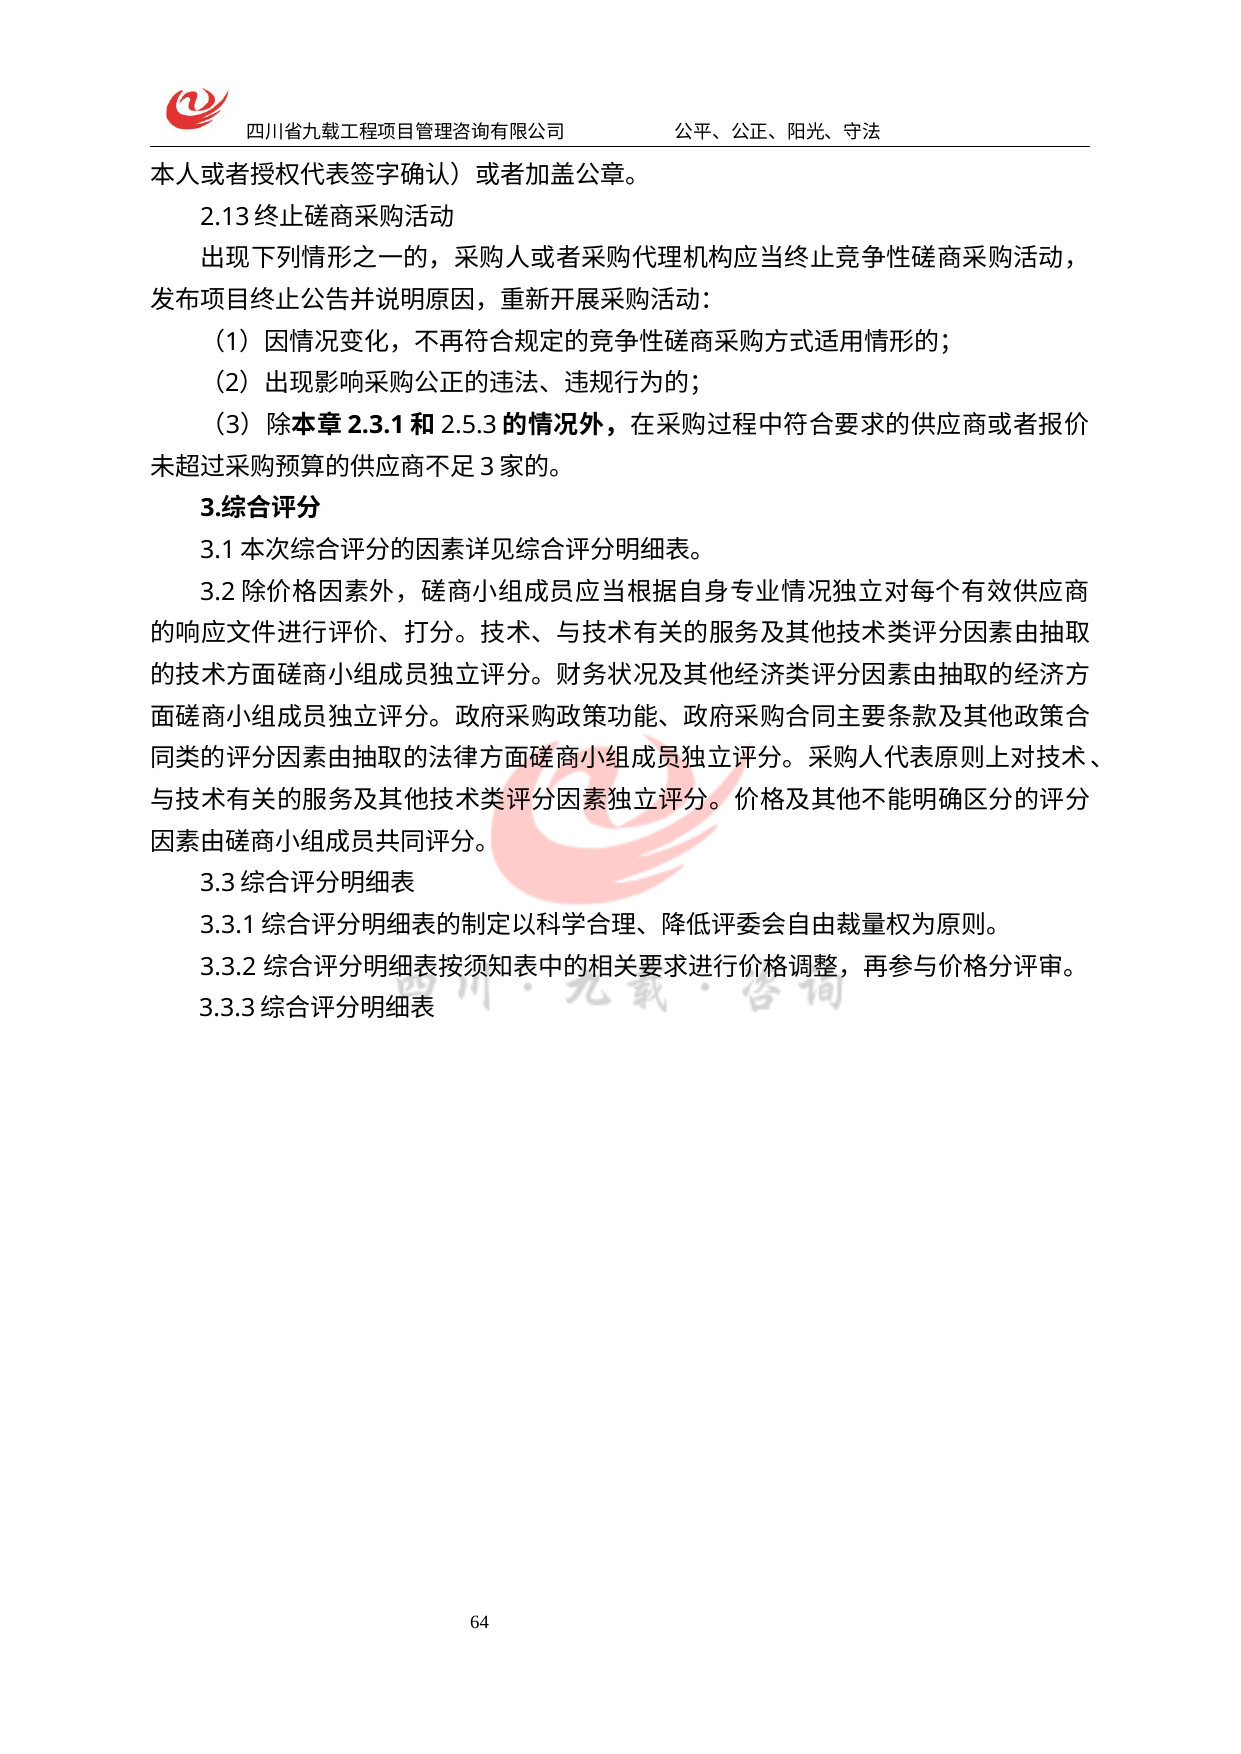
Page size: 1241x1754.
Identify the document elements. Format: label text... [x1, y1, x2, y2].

picture [150, 88, 242, 139]
text 3.3综合评分明细表 [150, 858, 1090, 900]
subtitle 3.3.3综合评分明细表 [150, 983, 1090, 1025]
text 3.3.2 综合评分明细表按须知表中的相关要求进行价格调整，再参与价格分评审。 [150, 942, 1090, 983]
text 3.3.1综合评分明细表的制定以科学合理、降低评委会自由裁量权为原则。 [150, 900, 1090, 942]
text （3）除本章2.3.1和2.5.3的情况外，在采购过程中符合要求的供应商或者报价未超过采购预算的供应商不足3家的。 [150, 400, 1090, 483]
text 2.13终止磋商采购活动 [150, 192, 1090, 233]
text 3.综合评分 [150, 483, 1090, 525]
text 3.1本次综合评分的因素详见综合评分明细表。 [150, 525, 1090, 567]
text （1）因情况变化，不再符合规定的竞争性磋商采购方式适用情形的； [150, 317, 1090, 358]
text （2）出现影响采购公正的违法、违规行为的； [150, 358, 1090, 400]
text 出现下列情形之一的，采购人或者采购代理机构应当终止竞争性磋商采购活动，发布项目终止公告并说明原因，重新开展采购活动： [150, 233, 1090, 317]
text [150, 150, 1090, 192]
text 3.2除价格因素外，磋商小组成员应当根据自身专业情况独立对每个有效供应商的响应文件进行评价、打分。技术、与技术有关的服务及其他技术类评分因素由抽取的技术方面磋商小组成员独立评分。财务状况及其他经济类评分因素由抽取的经济方面磋商小组成员独立评分。政府采购政策功能、政府采购合同主要条款及其他政策合同类的评分因素由抽取的法律方面磋商小组成员独立评分。采购人代表原则上对技术、与技术有关的服务及其他技术类评分因素独立评分。价格及其他不能明确区分的评分因素由磋商小组成员共同评分。 [150, 567, 1090, 858]
